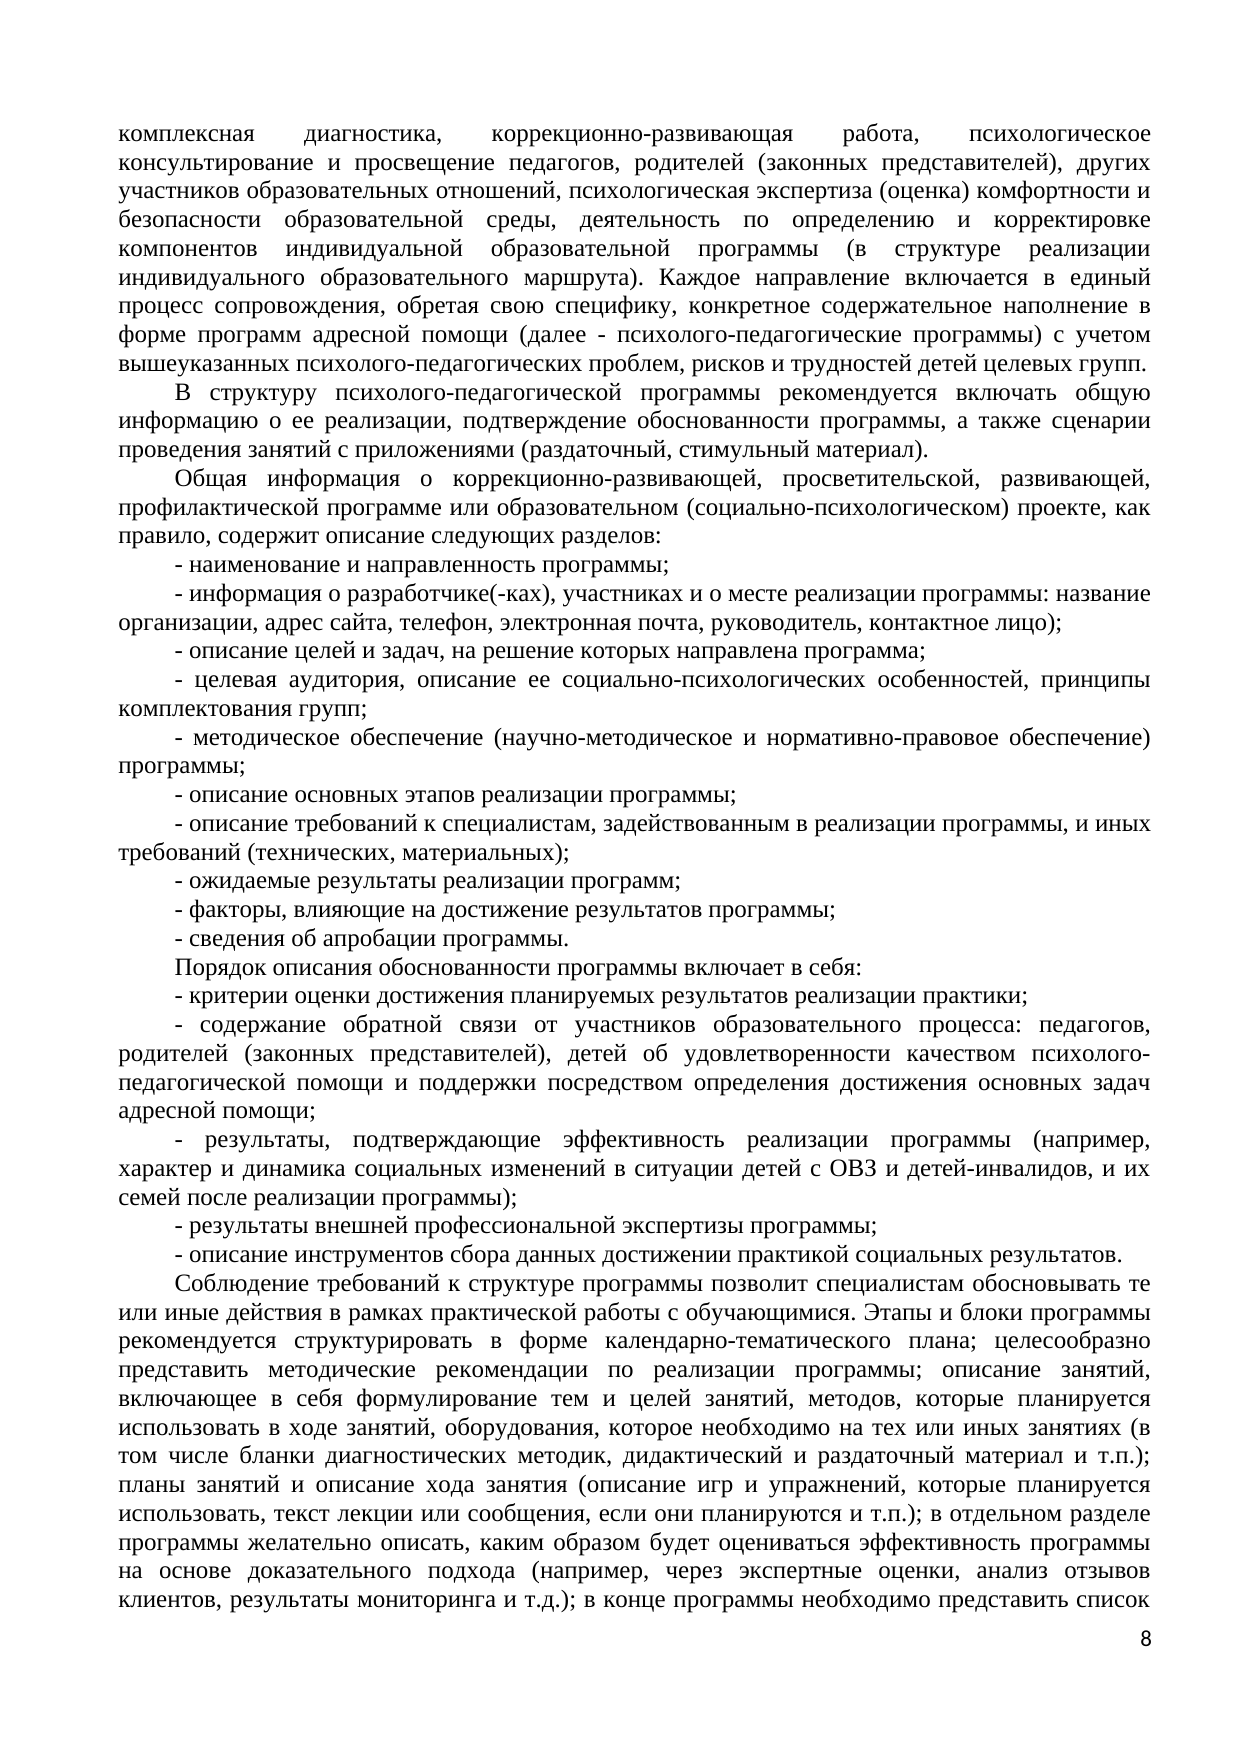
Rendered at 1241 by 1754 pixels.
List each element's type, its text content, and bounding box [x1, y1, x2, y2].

text - описание целей и задач, на решение которых направлена программа; [118, 636, 1152, 664]
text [118, 118, 1152, 377]
text В структуру психолого-педагогической программы рекомендуется включать общую информацию о ее реализации, подтверждение обоснованности программы, а также сценарии проведения занятий с приложениями (раздаточный, стимульный материал). [118, 377, 1152, 463]
text - информация о разработчике(-ках), участниках и о месте реализации программы: название организации, адрес сайта, телефон, электронная почта, руководитель, контактное лицо); [118, 578, 1152, 636]
text - сведения об апробации программы. [118, 923, 1152, 952]
text - содержание обратной связи от участников образовательного процесса: педагогов, родителей (законных представителей), детей об удовлетворенности качеством психолого-педагогической помощи и поддержки посредством определения достижения основных задач адресной помощи; [118, 1009, 1152, 1124]
text - описание основных этапов реализации программы; [118, 779, 1152, 808]
text - описание инструментов сбора данных достижении практикой социальных результатов. [118, 1239, 1152, 1268]
text - ожидаемые результаты реализации программ; [118, 866, 1152, 894]
text - результаты внешней профессиональной экспертизы программы; [118, 1211, 1152, 1239]
text - наименование и направленность программы; [118, 549, 1152, 578]
text - факторы, влияющие на достижение результатов программы; [118, 894, 1152, 923]
text Порядок описания обоснованности программы включает в себя: [118, 952, 1152, 981]
text Общая информация о коррекционно-развивающей, просветительской, развивающей, профилактической программе или образовательном (социально-психологическом) проекте, как правило, содержит описание следующих разделов: [118, 463, 1152, 549]
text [118, 1268, 1152, 1613]
text - критерии оценки достижения планируемых результатов реализации практики; [118, 981, 1152, 1009]
text - результаты, подтверждающие эффективность реализации программы (например, характер и динамика социальных изменений в ситуации детей с ОВЗ и детей-инвалидов, и их семей после реализации программы); [118, 1124, 1152, 1211]
text - методическое обеспечение (научно-методическое и нормативно-правовое обеспечение) программы; [118, 722, 1152, 779]
text - целевая аудитория, описание ее социально-психологических особенностей, принципы комплектования групп; [118, 664, 1152, 722]
text - описание требований к специалистам, задействованным в реализации программы, и иных требований (технических, материальных); [118, 808, 1152, 866]
